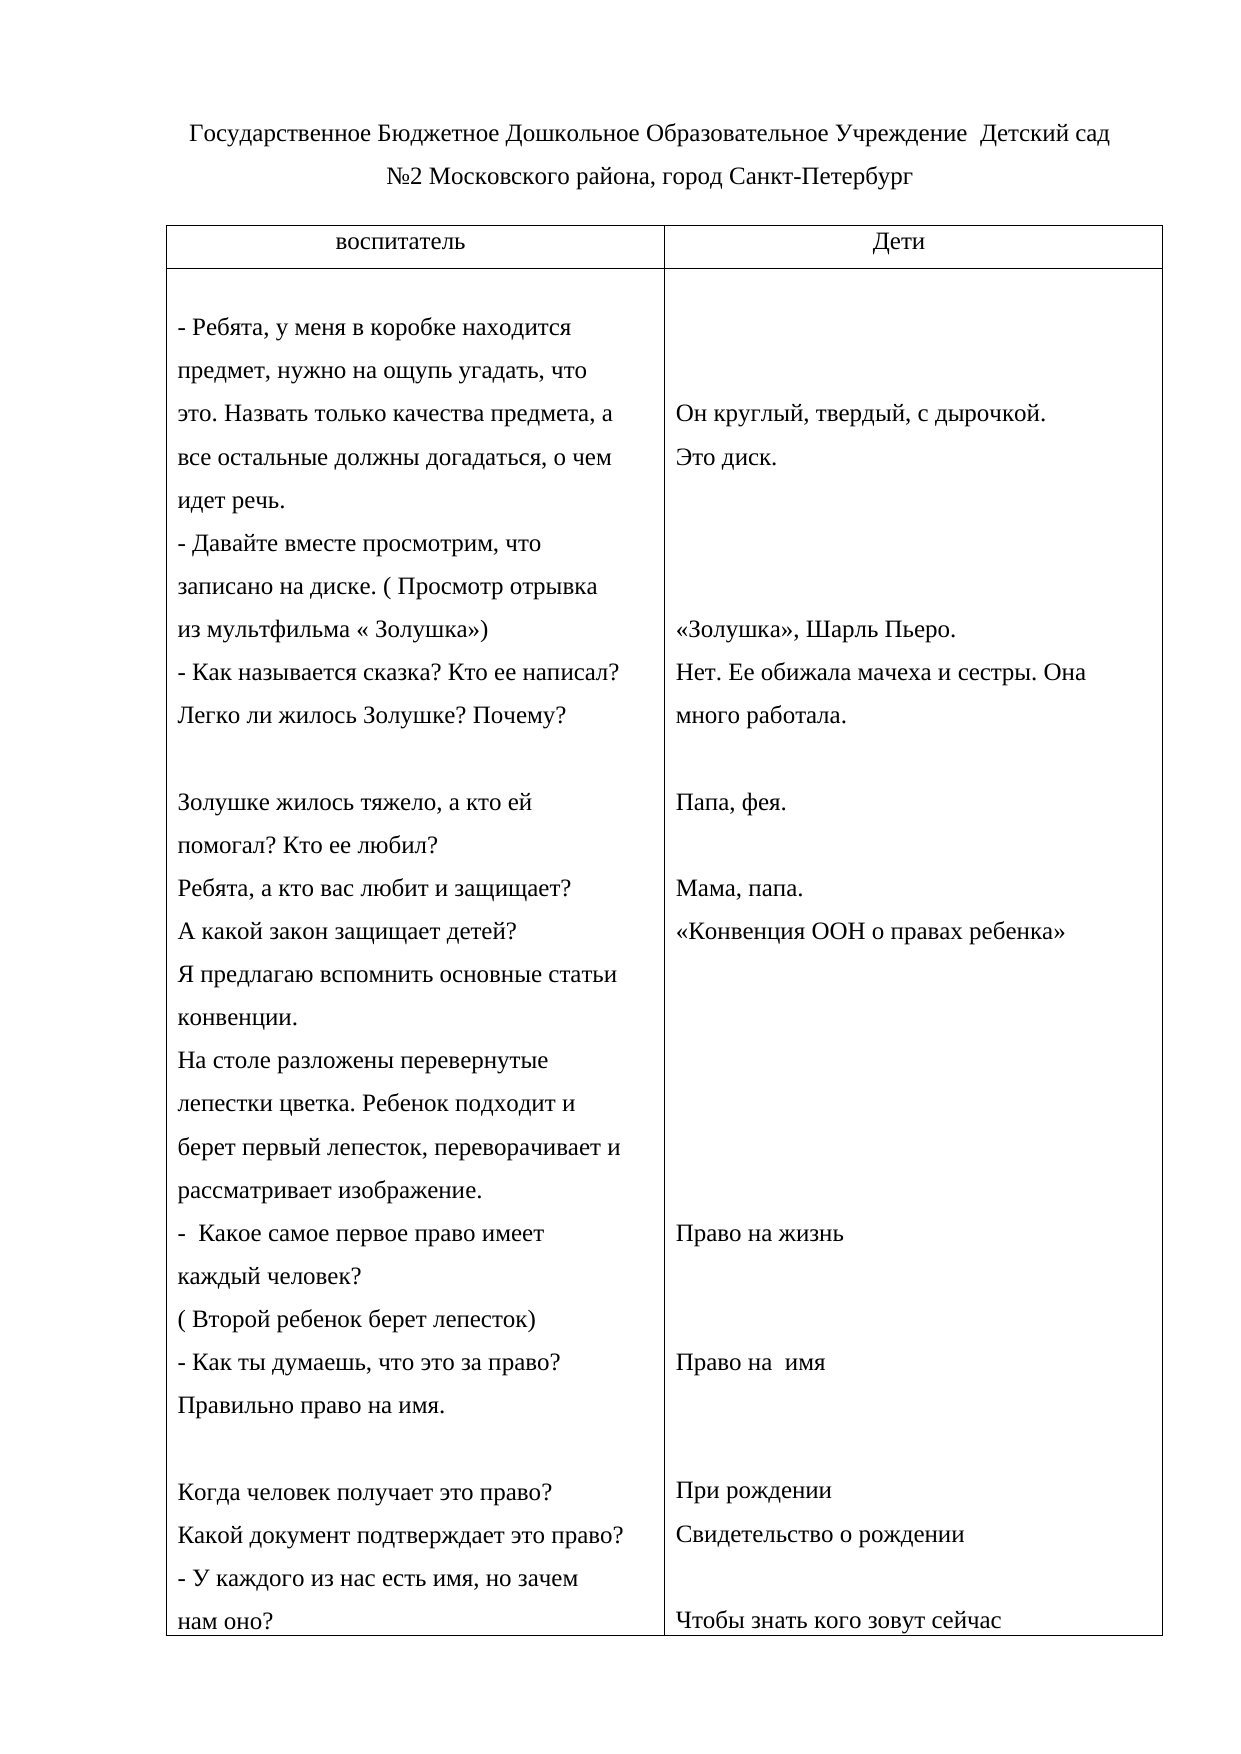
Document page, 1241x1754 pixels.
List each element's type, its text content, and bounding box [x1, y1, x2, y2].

text Государственное Бюджетное Дошкольное Образовательное Учреждение Детский сад №2 Московского района, город Санкт-Петербург [177, 118, 1122, 190]
table_header Дети [665, 226, 1162, 268]
table_header воспитатель [167, 226, 664, 268]
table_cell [665, 269, 1162, 1635]
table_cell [167, 269, 664, 1635]
